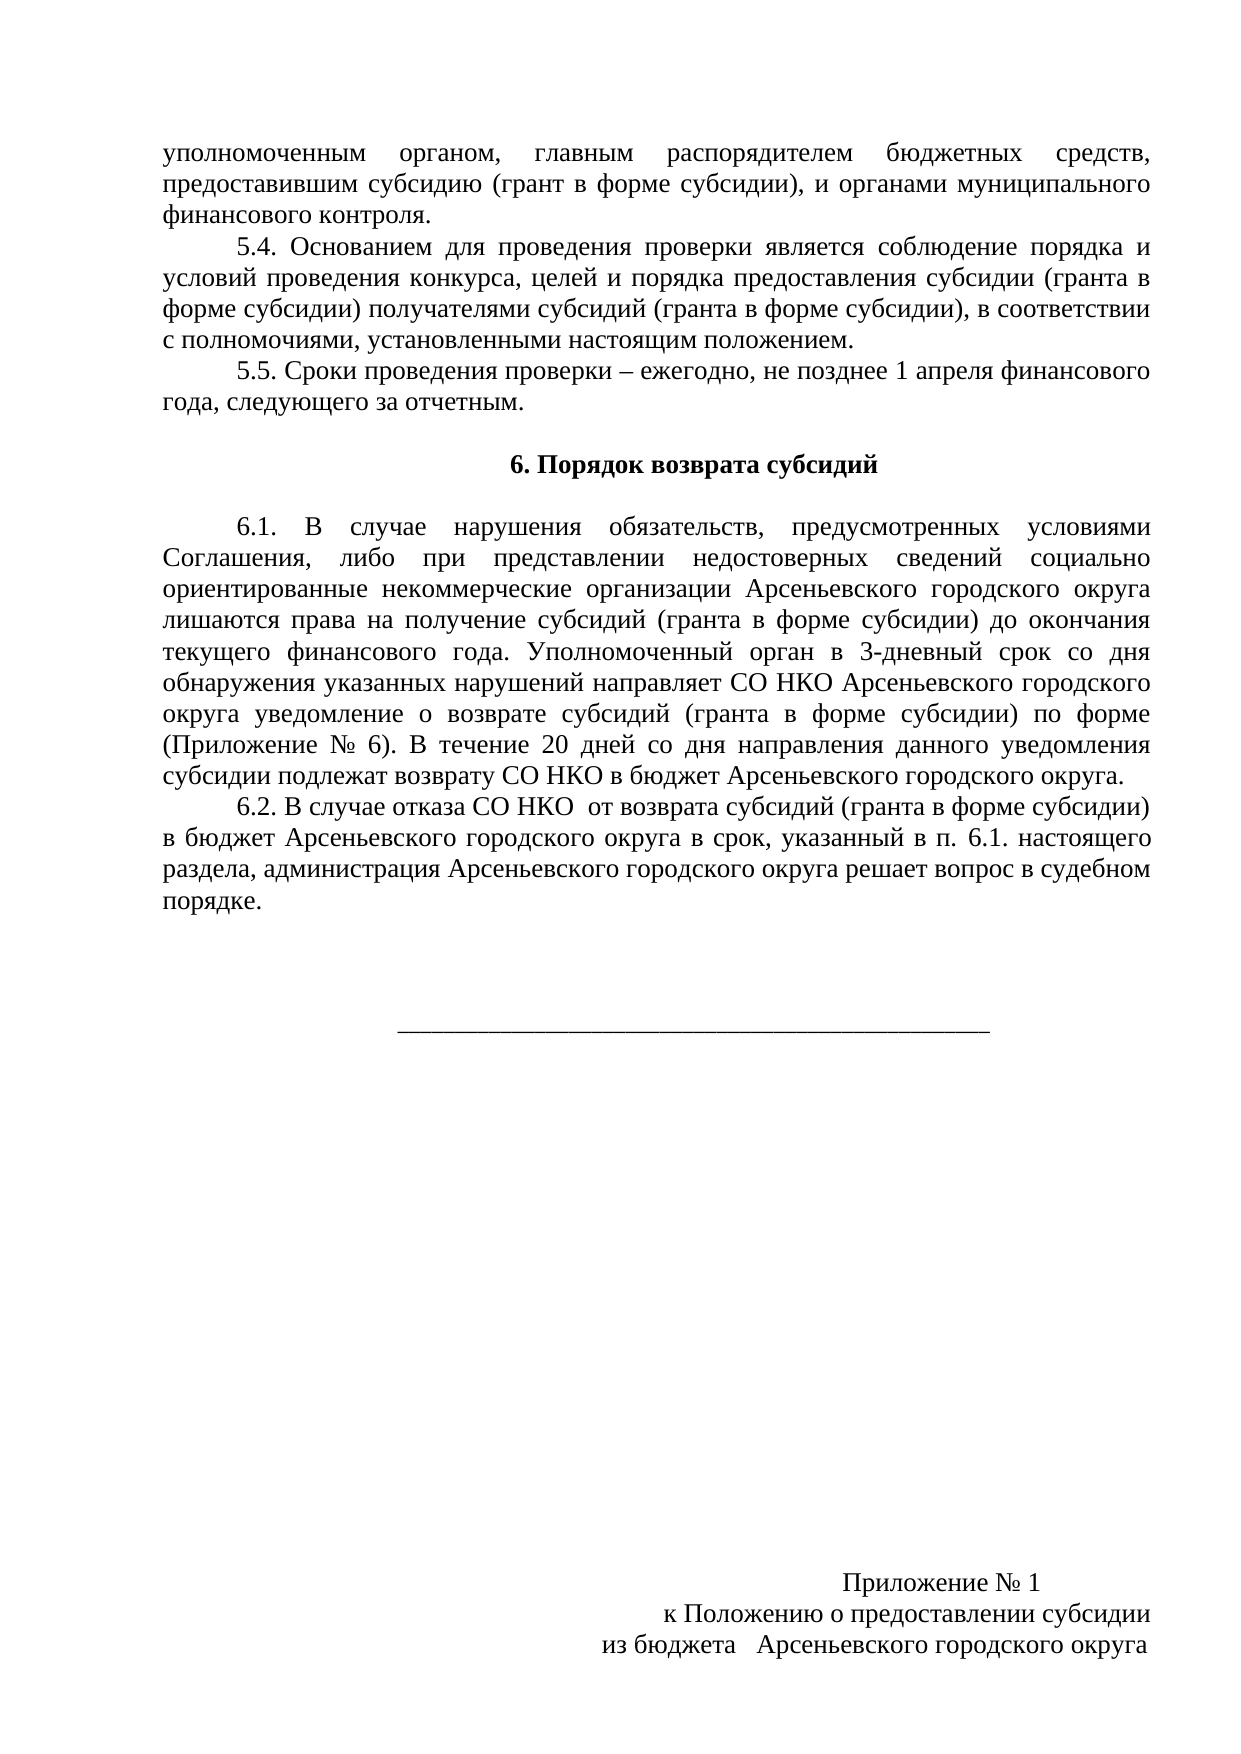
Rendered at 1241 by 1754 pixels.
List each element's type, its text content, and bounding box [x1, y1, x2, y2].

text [162, 105, 1152, 230]
text к Положению о предоставлении субсидии [162, 1597, 1152, 1628]
text 5.4. Основанием для проведения проверки является соблюдение порядка и условий проведения конкурса, целей и порядка предоставления субсидии (гранта в форме субсидии) получателями субсидий (гранта в форме субсидии), в соответствии с полномочиями, установленными настоящим положением. [162, 230, 1152, 354]
text 5.5. Сроки проведения проверки – ежегодно, не позднее 1 апреля финансового года, следующего за отчетным. [162, 354, 1152, 417]
text ____________________________________________________ [162, 1008, 1152, 1036]
text из бюджета Арсеньевского городского округа [162, 1628, 1152, 1659]
text 6.1. В случае нарушения обязательств, предусмотренных условиями Соглашения, либо при представлении недостоверных сведений социально ориентированные некоммерческие организации Арсеньевского городского округа лишаются права на получение субсидий (гранта в форме субсидии) до окончания текущего финансового года. Уполномоченный орган в 3-дневный срок со дня обнаружения указанных нарушений направляет СО НКО Арсеньевского городского округа уведомление о возврате субсидий (гранта в форме субсидии) по форме (Приложение № 6). В течение 20 дней со дня направления данного уведомления субсидии подлежат возврату СО НКО в бюджет Арсеньевского городского округа. [162, 510, 1152, 790]
text Приложение № 1 [162, 1566, 1152, 1597]
text 6. Порядок возврата субсидий [162, 448, 1152, 479]
text 6.2. В случае отказа СО НКО от возврата субсидий (гранта в форме субсидии) в бюджет Арсеньевского городского округа в срок, указанный в п. 6.1. настоящего раздела, администрация Арсеньевского городского округа решает вопрос в судебном порядке. [162, 790, 1152, 915]
